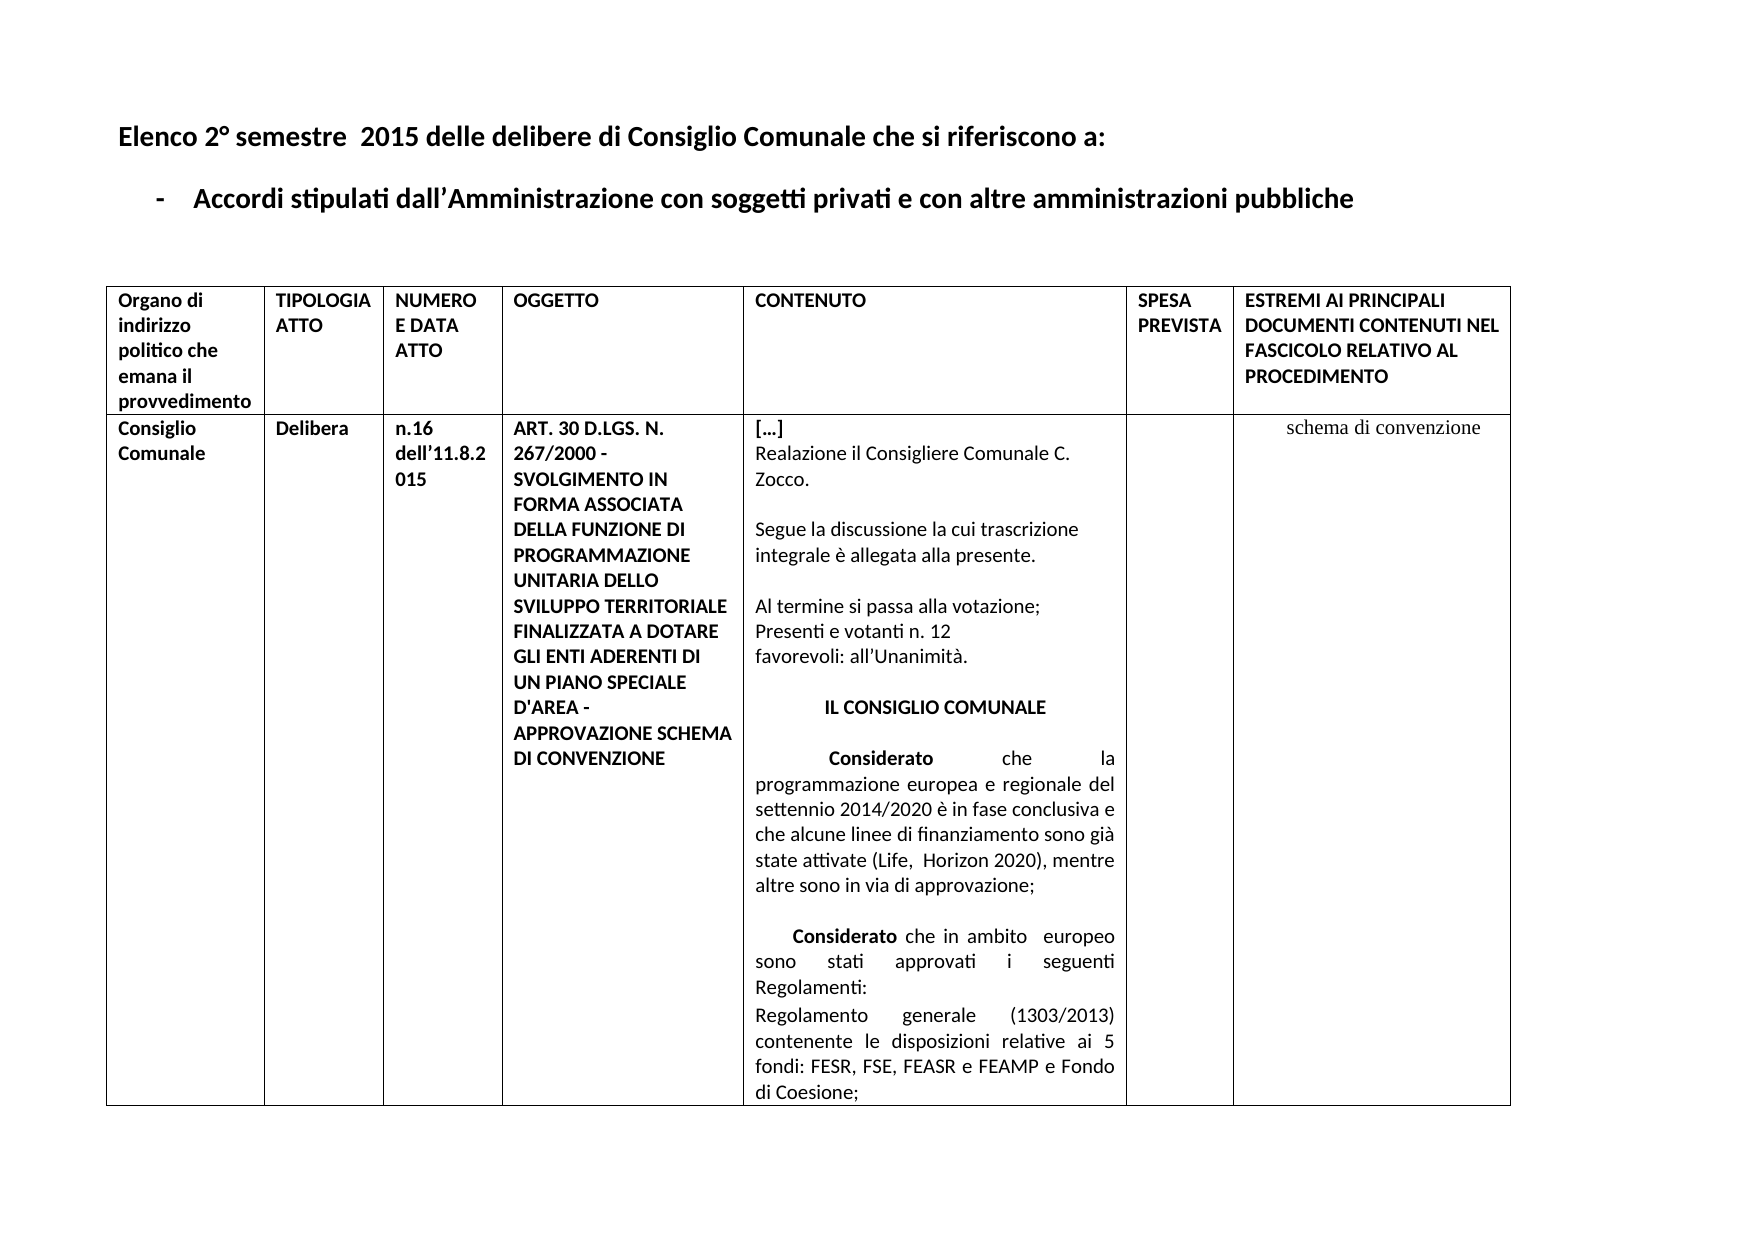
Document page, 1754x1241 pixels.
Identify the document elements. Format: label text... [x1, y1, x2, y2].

table_header TIPOLOGIA ATTO [265, 287, 383, 414]
table_cell Consiglio Comunale [107, 415, 264, 1104]
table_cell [1234, 415, 1510, 1104]
table_header SPESA PREVISTA [1127, 287, 1233, 414]
table_header NUMERO E DATA ATTO [384, 287, 502, 414]
list Accordi stipulati dall’Amministrazione con soggetti privati e con altre amministrazioni pubbliche [156, 180, 1636, 216]
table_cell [503, 415, 743, 1104]
table_header CONTENUTO [744, 287, 1126, 414]
table_header ESTREMI AI PRINCIPALI DOCUMENTI CONTENUTI NEL FASCICOLO RELATIVO AL PROCEDIMENTO [1234, 287, 1510, 414]
table_header OGGETTO [503, 287, 743, 414]
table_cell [744, 415, 1126, 1104]
text Elenco 2° semestre 2015 delle delibere di Consiglio Comunale che si riferiscono a: [118, 118, 1636, 154]
table_header Organo di indirizzo politico che emana il provvedimento [107, 287, 264, 414]
table_cell n.16 dell’11.8.2015 [384, 415, 502, 1104]
table_cell [1127, 415, 1233, 1104]
table_cell Delibera [265, 415, 383, 1104]
